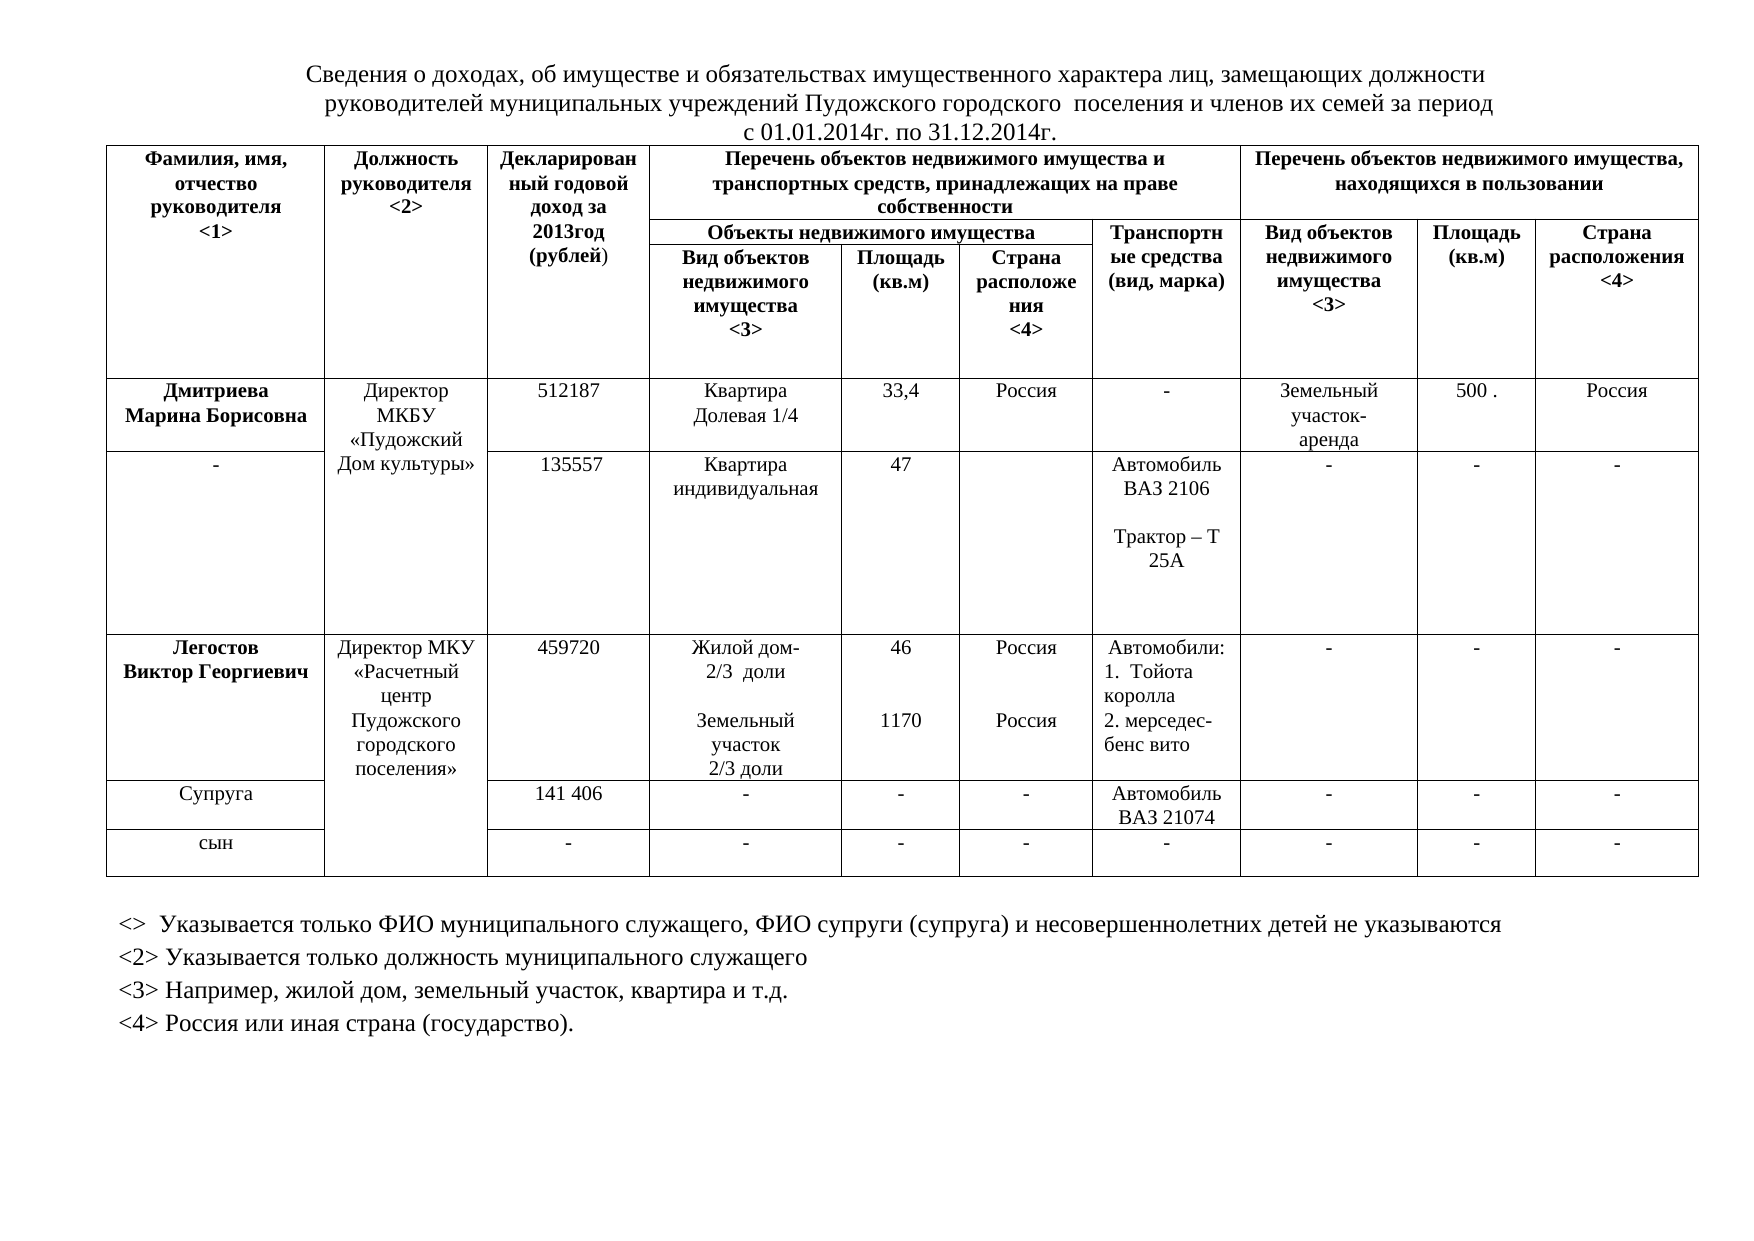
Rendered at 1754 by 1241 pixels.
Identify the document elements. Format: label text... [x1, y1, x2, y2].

table_header Должность руководителя <2> [325, 146, 487, 377]
table_cell [960, 452, 1092, 634]
table_header Декларированный годовой доход за 2013год (рублей) [488, 146, 649, 377]
table_cell - [960, 830, 1092, 876]
table_cell - [1536, 830, 1698, 876]
table_cell Легостов Виктор Георгиевич [107, 635, 324, 780]
text с 01.01.2014г. по 31.12.2014г. [118, 117, 1636, 145]
table_cell - [842, 830, 959, 876]
table_cell Вид объектов недвижимого имущества <3> [650, 245, 841, 377]
table_cell 33,4 [842, 379, 959, 451]
text <> Указывается только ФИО муниципального служащего, ФИО супруги (супруга) и несовершеннолетних детей не указываются [118, 909, 1636, 938]
text Сведения о доходах, об имуществе и обязательствах имущественного характера лиц, замещающих должности [118, 59, 1636, 88]
table_cell - [1241, 830, 1417, 876]
table_cell Площадь (кв.м) [842, 245, 959, 377]
table_cell Вид объектов недвижимого имущества <3> [1241, 220, 1417, 377]
table_cell - [1241, 635, 1417, 780]
table_cell - [650, 830, 841, 876]
table_cell Квартира Долевая 1/4 [650, 379, 841, 451]
table_cell - [960, 781, 1092, 829]
table_cell - [650, 781, 841, 829]
table_cell Дмитриева Марина Борисовна [107, 379, 324, 451]
table_cell Страна расположе ния <4> [960, 245, 1092, 377]
table_cell - [1536, 452, 1698, 634]
table_cell - [1093, 379, 1240, 451]
table_cell 512187 [488, 379, 649, 451]
table_cell - [1418, 452, 1535, 634]
table_cell - [107, 452, 324, 634]
table_cell Супруга [107, 781, 324, 829]
table_cell - [842, 781, 959, 829]
table_cell Директор МКУ «Расчетный центр Пудожского городского поселения» [325, 635, 487, 876]
table_cell 459720 [488, 635, 649, 780]
table_cell 47 [842, 452, 959, 634]
text <4> Россия или иная страна (государство). [118, 1008, 1636, 1037]
table_cell Россия [1536, 379, 1698, 451]
table_cell - [1536, 781, 1698, 829]
table_cell - [1241, 781, 1417, 829]
table_cell 500 . [1418, 379, 1535, 451]
table_cell Площадь (кв.м) [1418, 220, 1535, 377]
table_header Перечень объектов недвижимого имущества, находящихся в пользовании [1241, 146, 1698, 218]
table_cell сын [107, 830, 324, 876]
table_header Фамилия, имя, отчество руководителя <1> [107, 146, 324, 377]
text <2> Указывается только должность муниципального служащего [118, 942, 1636, 971]
table_cell - [1418, 635, 1535, 780]
table_cell Объекты недвижимого имущества [650, 220, 1092, 244]
table_cell - [488, 830, 649, 876]
table_cell Автомобиль ВАЗ 2106 Трактор – Т 25А [1093, 452, 1240, 634]
table_cell Транспортные средства (вид, марка) [1093, 220, 1240, 377]
table_cell Квартира индивидуальная [650, 452, 841, 634]
table_cell 135557 [488, 452, 649, 634]
table_cell Россия Россия [960, 635, 1092, 780]
table_cell - [1241, 452, 1417, 634]
table_cell Россия [960, 379, 1092, 451]
table_cell Жилой дом- 2/3 доли Земельный участок 2/3 доли [650, 635, 841, 780]
table_header Перечень объектов недвижимого имущества и транспортных средств, принадлежащих на праве собственности [650, 146, 1240, 218]
table_cell Земельный участок- аренда [1241, 379, 1417, 451]
table_cell Страна расположения <4> [1536, 220, 1698, 377]
table_cell Автомобили: 1. Тойота королла 2. мерседес-бенс вито [1093, 635, 1240, 780]
table_cell - [1418, 830, 1535, 876]
text руководителей муниципальных учреждений Пудожского городского поселения и членов их семей за период [118, 88, 1636, 117]
table_cell 141 406 [488, 781, 649, 829]
table_cell Автомобиль ВАЗ 21074 [1093, 781, 1240, 829]
table_cell - [1536, 635, 1698, 780]
text <3> Например, жилой дом, земельный участок, квартира и т.д. [118, 975, 1636, 1004]
table_cell - [1093, 830, 1240, 876]
table_cell Директор МКБУ «Пудожский Дом культуры» [325, 379, 487, 634]
table_cell 46 1170 [842, 635, 959, 780]
table_cell - [1418, 781, 1535, 829]
